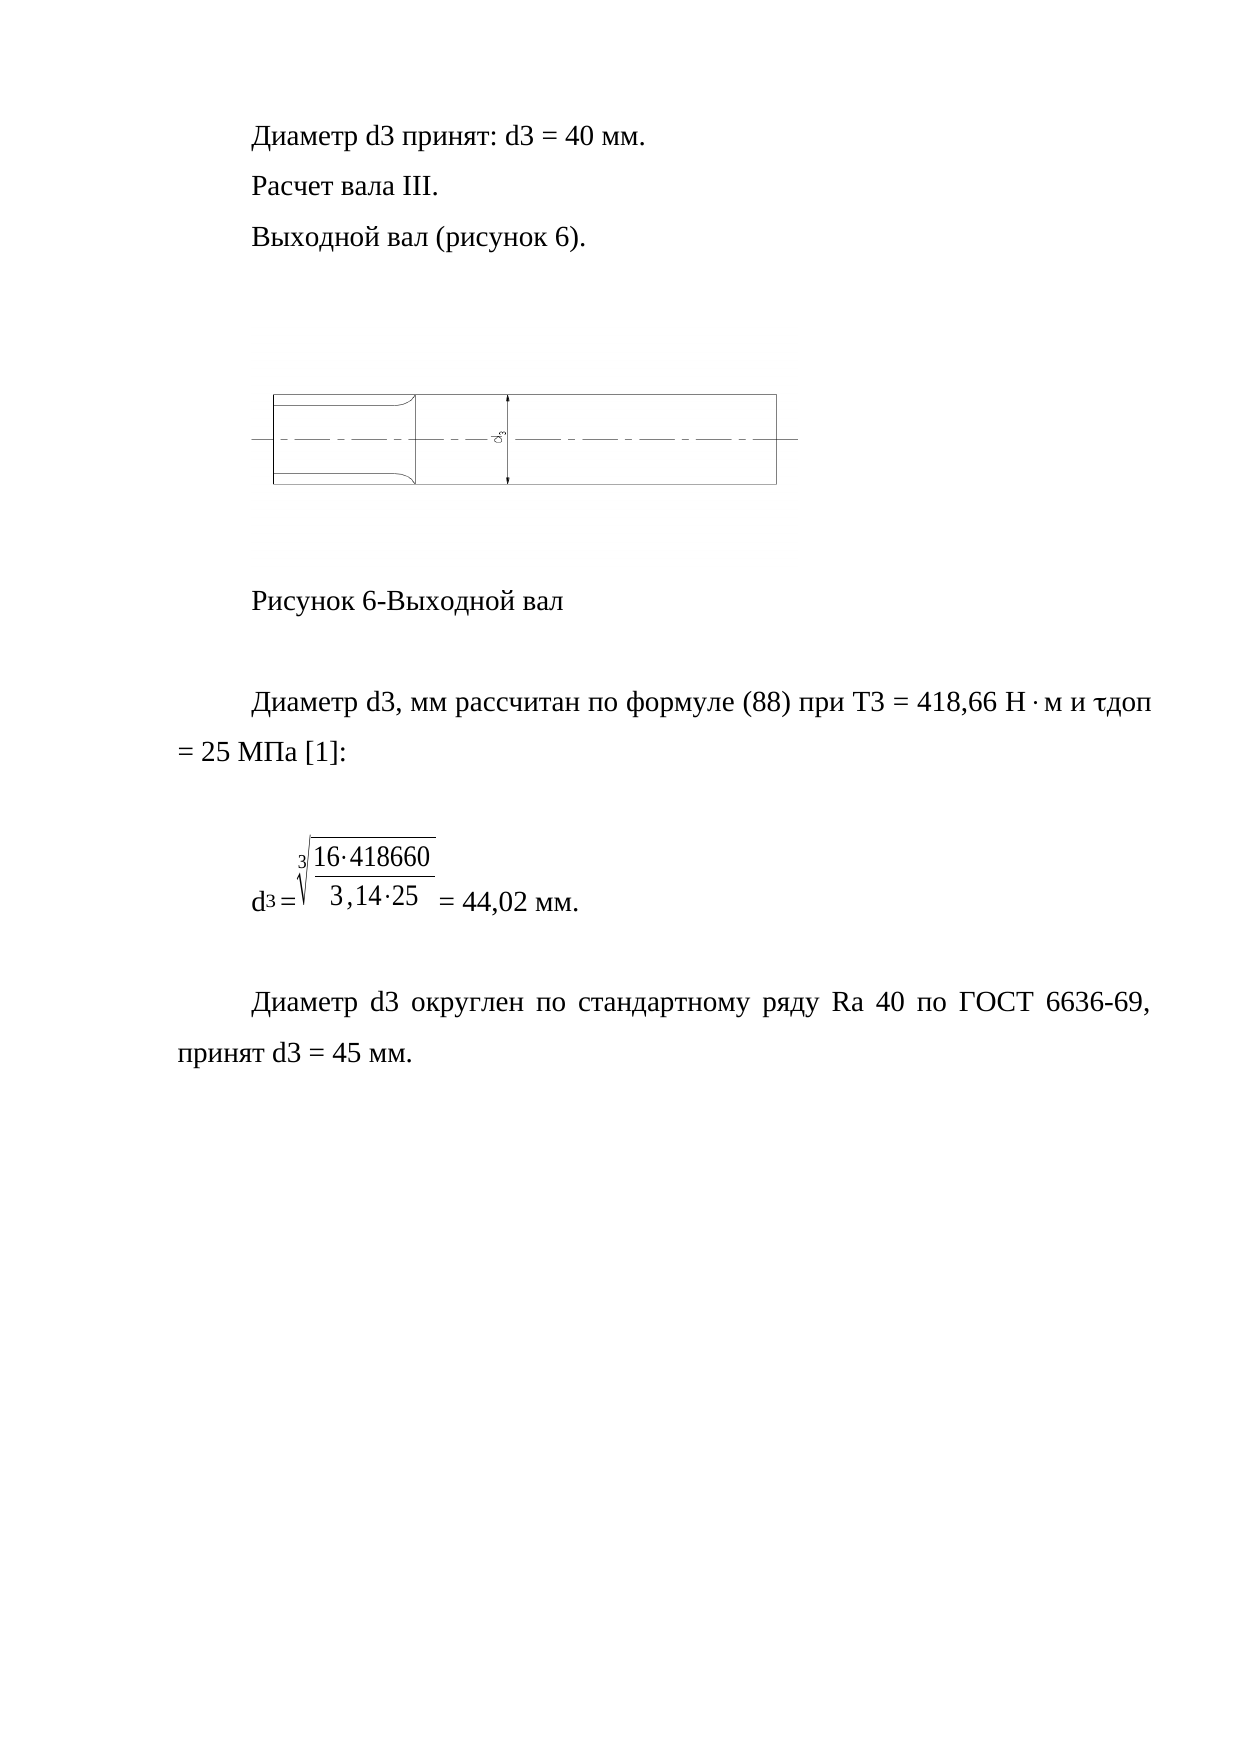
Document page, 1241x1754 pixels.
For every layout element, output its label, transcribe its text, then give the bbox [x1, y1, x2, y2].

text Диаметр d3 округлен по стандартному ряду Ra 40 по ГОСТ 6636-69, принят d3 = 45 мм. [177, 984, 1152, 1068]
text Выходной вал (рисунок 6). [177, 219, 1152, 252]
text Расчет вала III. [177, 168, 1152, 202]
text Рисунок 6-Выходной вал [177, 583, 1152, 617]
text Диаметр d3, мм рассчитан по формуле (88) при Т3 = 418,66 Нм и доп = 25 МПа [1]: [177, 684, 1152, 768]
text d== 44,02 мм. [177, 835, 1152, 917]
text Диаметр d3 принят: d3 = 40 мм. [177, 118, 1152, 152]
